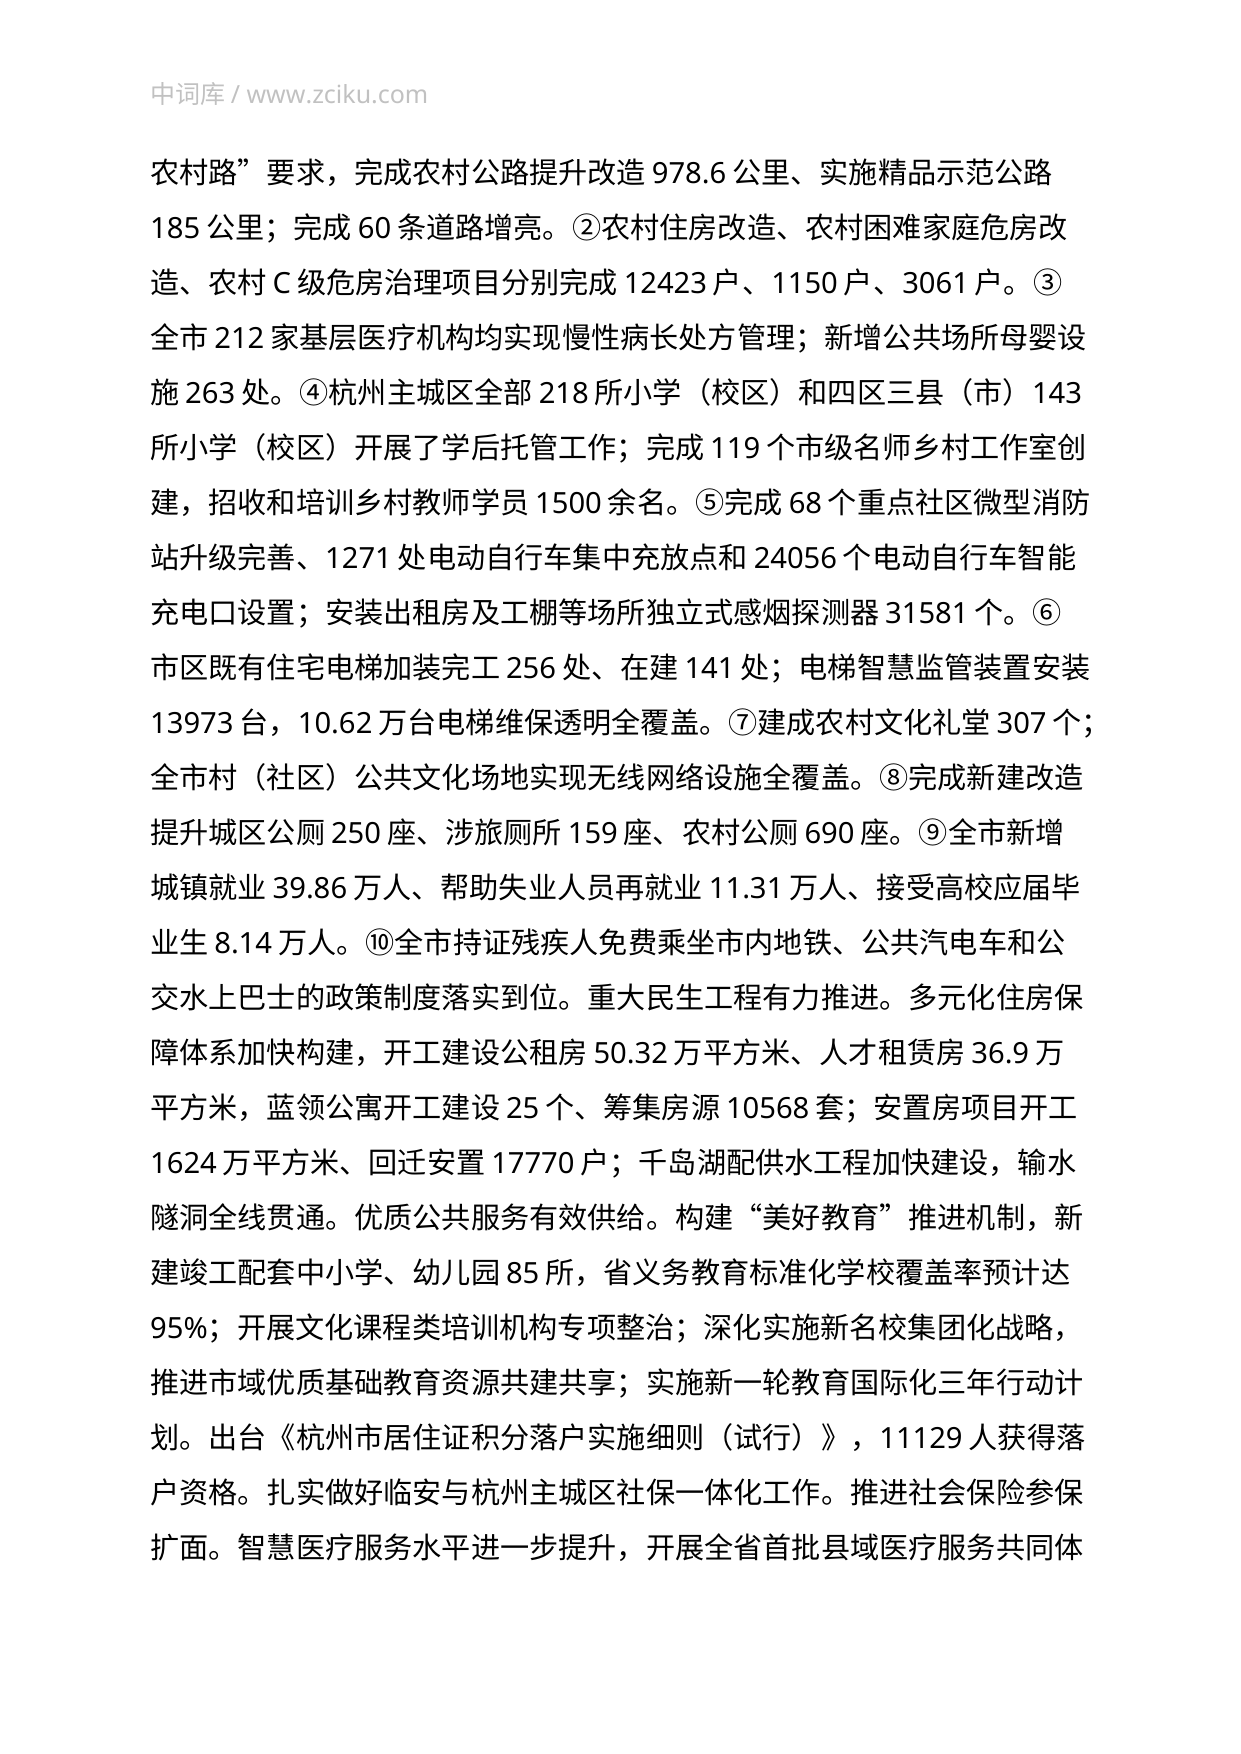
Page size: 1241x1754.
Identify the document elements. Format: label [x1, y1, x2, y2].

text [150, 150, 1090, 1567]
